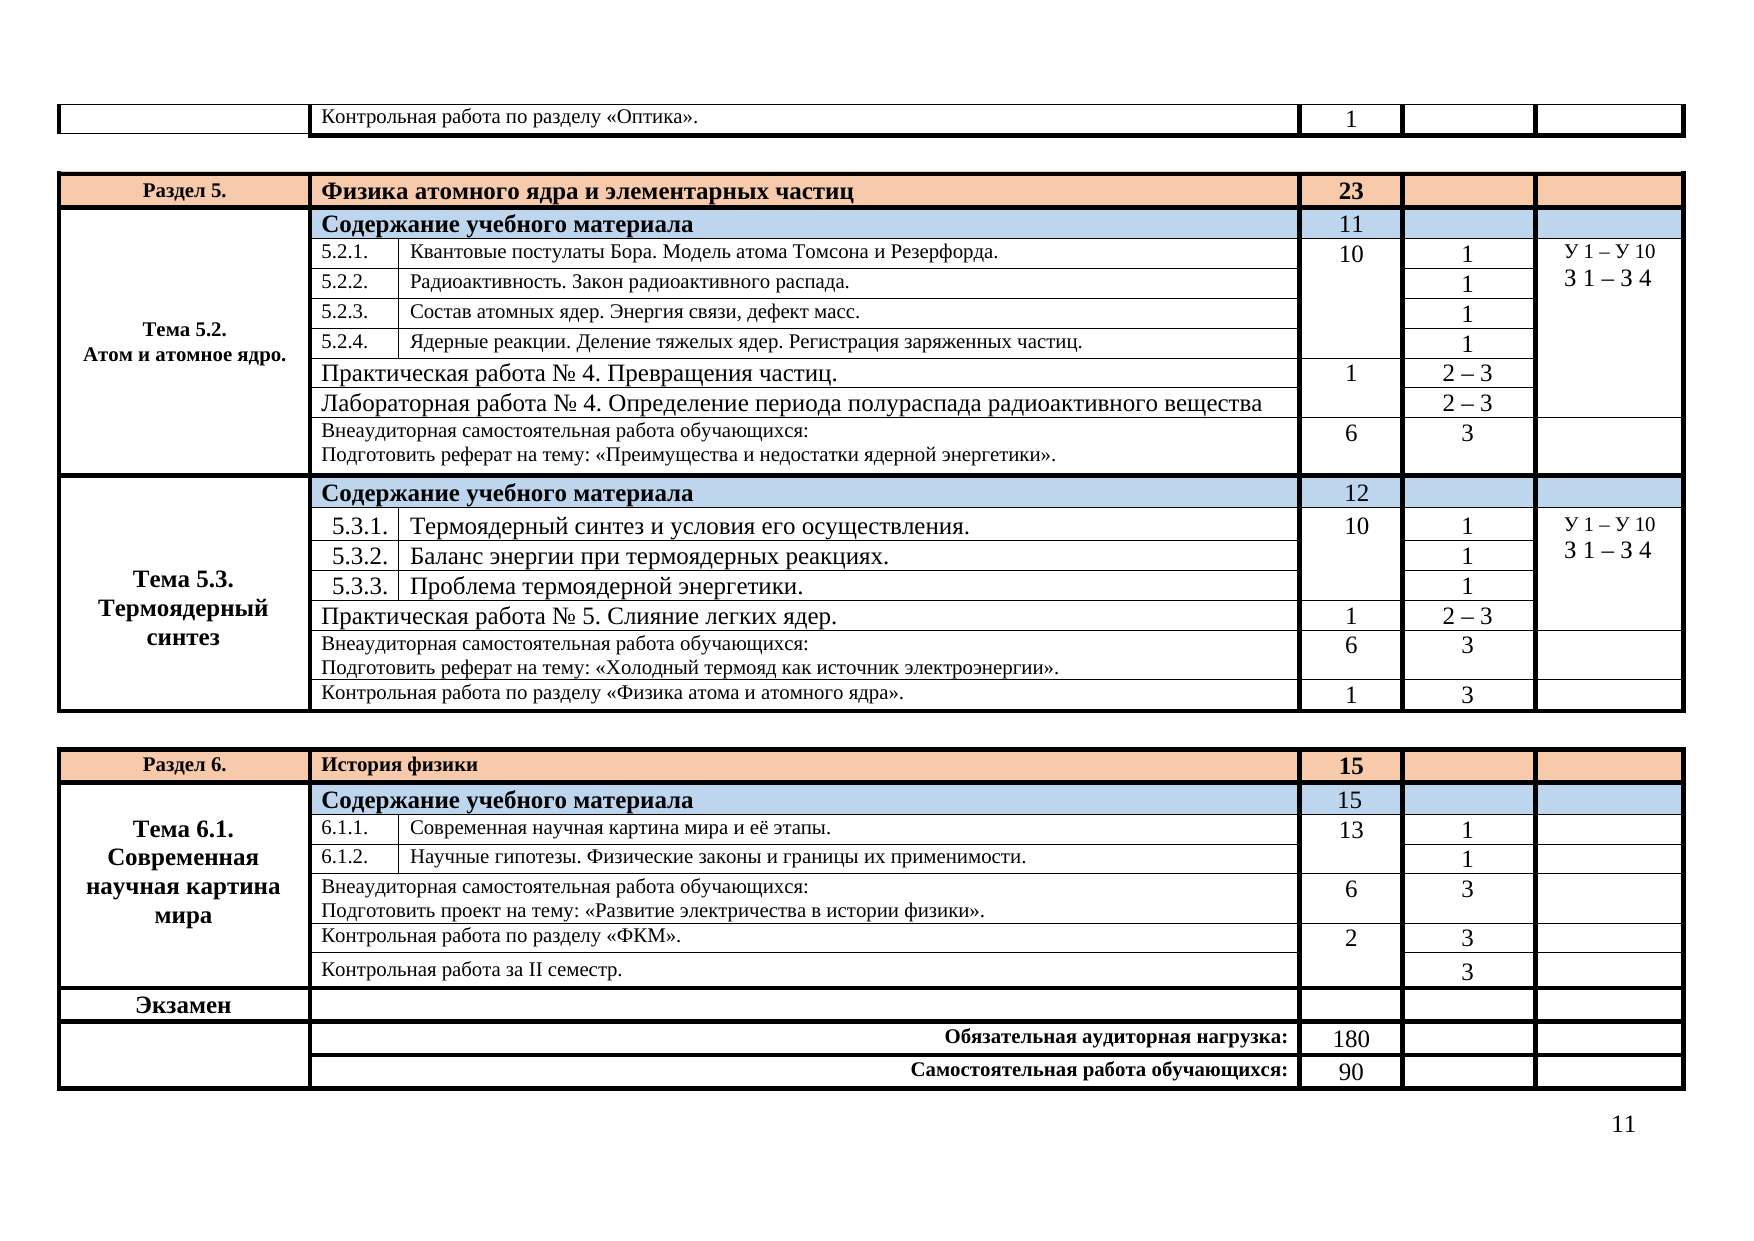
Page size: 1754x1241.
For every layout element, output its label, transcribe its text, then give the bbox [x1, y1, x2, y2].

table_cell 11 [1302, 210, 1400, 238]
table_cell Тема 6.1. Современная научная картина мира [61, 785, 308, 986]
table_cell У 1 – У 10 З 1 – З 4 [1538, 239, 1681, 417]
table_cell Лабораторная работа № 4. Определение периода полураспада радиоактивного вещества [312, 388, 1297, 417]
table_cell Баланс энергии при термоядерных реакциях. [399, 541, 1297, 570]
table_cell 6 [1302, 631, 1400, 679]
table_cell Практическая работа № 5. Слияние легких ядер. [312, 601, 1297, 629]
table_header Раздел 5. [61, 176, 308, 205]
table_cell 6.1.2. [312, 845, 398, 873]
table_cell 1 [1405, 845, 1533, 873]
table_cell 1 [1302, 105, 1400, 133]
table_cell 5.2.2. [312, 269, 398, 298]
table_cell [1538, 1024, 1681, 1052]
table_cell Радиоактивность. Закон радиоактивного распада. [399, 269, 1297, 298]
table_cell 3 [1405, 680, 1533, 708]
table_header 15 [1302, 752, 1400, 780]
table_cell Обязательная аудиторная нагрузка: [312, 1024, 1297, 1052]
table_cell [1405, 1024, 1533, 1052]
table_header История физики [312, 752, 1297, 780]
table_cell [1405, 990, 1533, 1019]
table_cell 1 [1405, 508, 1533, 540]
table_cell [1405, 785, 1533, 814]
table_cell [1538, 953, 1681, 986]
table_cell Контрольная работа по разделу «Оптика». [312, 105, 1297, 133]
table_cell [1538, 418, 1681, 473]
table_cell 5.3.2. [312, 541, 398, 570]
table_cell 3 [1405, 631, 1533, 679]
table_cell Контрольная работа по разделу «Физика атома и атомного ядра». [312, 680, 1297, 708]
table_cell 1 [1405, 239, 1533, 268]
table_cell Контрольная работа по разделу «ФКМ». [312, 924, 1297, 952]
table_cell 10 [1302, 508, 1400, 600]
table_cell [1538, 210, 1681, 238]
table_cell 2 [1302, 924, 1400, 986]
table_cell [1405, 1057, 1533, 1086]
table_cell Термоядерный синтез и условия его осуществления. [399, 508, 1297, 540]
table_cell [1538, 478, 1681, 507]
table_cell Самостоятельная работа обучающихся: [312, 1057, 1297, 1086]
table_cell [1405, 210, 1533, 238]
table_cell Тема 5.2. Атом и атомное ядро. [61, 210, 308, 473]
table_cell [1405, 105, 1533, 133]
table_cell [1538, 924, 1681, 952]
table_cell Внеаудиторная самостоятельная работа обучающихся: Подготовить реферат на тему: «Холодный термояд как источник электроэнергии». [312, 631, 1297, 679]
table_cell Содержание учебного материала [312, 785, 1297, 814]
table_cell [1538, 105, 1681, 133]
table_cell 90 [1302, 1057, 1400, 1086]
table_cell 1 [1405, 329, 1533, 357]
table_cell Квантовые постулаты Бора. Модель атома Томсона и Резерфорда. [399, 239, 1297, 268]
table_cell Проблема термоядерной энергетики. [399, 571, 1297, 600]
table_cell 5.3.1. [312, 508, 398, 540]
table_cell [1538, 845, 1681, 873]
table_cell [312, 990, 1297, 1019]
table_cell 1 [1405, 299, 1533, 328]
table_cell Ядерные реакции. Деление тяжелых ядер. Регистрация заряженных частиц. [399, 329, 1297, 357]
table_cell 1 [1405, 571, 1533, 600]
table_header [1538, 176, 1681, 205]
table_cell Внеаудиторная самостоятельная работа обучающихся: Подготовить проект на тему: «Развитие электричества в истории физики». [312, 874, 1297, 922]
table_cell 3 [1405, 953, 1533, 986]
table_header Раздел 6. [61, 752, 308, 780]
table_cell Содержание учебного материала [312, 478, 1297, 507]
table_cell 10 [1302, 239, 1400, 357]
table_cell 5.2.3. [312, 299, 398, 328]
table_cell [1538, 815, 1681, 843]
table_cell [1405, 478, 1533, 507]
table_cell Научные гипотезы. Физические законы и границы их применимости. [399, 845, 1297, 873]
table_cell 1 [1405, 269, 1533, 298]
table_cell 6 [1302, 418, 1400, 473]
table_cell Экзамен [61, 990, 308, 1019]
table_cell 2 – 3 [1405, 601, 1533, 629]
table_cell 1 [1302, 359, 1400, 417]
table_cell 3 [1405, 924, 1533, 952]
table_cell 15 [1302, 785, 1400, 814]
table_cell 3 [1405, 418, 1533, 473]
table_cell 180 [1302, 1024, 1400, 1052]
table_header [1405, 752, 1533, 780]
table_cell 1 [1405, 815, 1533, 843]
table_cell 1 [1405, 541, 1533, 570]
table_cell [1538, 874, 1681, 922]
table_cell У 1 – У 10 З 1 – З 4 [1538, 508, 1681, 629]
table_cell [1538, 990, 1681, 1019]
table_cell 5.2.4. [312, 329, 398, 357]
table_cell [1538, 680, 1681, 708]
table_cell Внеаудиторная самостоятельная работа обучающихся: Подготовить реферат на тему: «Преимущества и недостатки ядерной энергетики». [312, 418, 1297, 473]
table_cell [1538, 631, 1681, 679]
table_header [1538, 752, 1681, 780]
table_cell Содержание учебного материала [312, 210, 1297, 238]
table_cell 2 – 3 [1405, 359, 1533, 387]
table_cell [1538, 1057, 1681, 1086]
table_cell [61, 1024, 308, 1086]
table_cell 12 [1302, 478, 1400, 507]
table_cell [1538, 785, 1681, 814]
table_cell Тема 5.3. Термоядерный синтез [61, 478, 308, 708]
table_cell [1302, 990, 1400, 1019]
table_header 23 [1302, 176, 1400, 205]
table_cell 6 [1302, 874, 1400, 922]
table_cell 5.3.3. [312, 571, 398, 600]
table_cell 1 [1302, 680, 1400, 708]
table_cell 13 [1302, 815, 1400, 873]
table_cell Практическая работа № 4. Превращения частиц. [312, 359, 1297, 387]
table_cell 3 [1405, 874, 1533, 922]
table_cell Современная научная картина мира и её этапы. [399, 815, 1297, 843]
table_cell 1 [1302, 601, 1400, 629]
table_cell 6.1.1. [312, 815, 398, 843]
table_cell Состав атомных ядер. Энергия связи, дефект масс. [399, 299, 1297, 328]
table_cell Контрольная работа за II семестр. [312, 953, 1297, 986]
table_cell 5.2.1. [312, 239, 398, 268]
table_cell 2 – 3 [1405, 388, 1533, 417]
table_header [1405, 176, 1533, 205]
table_header Физика атомного ядра и элементарных частиц [312, 176, 1297, 205]
